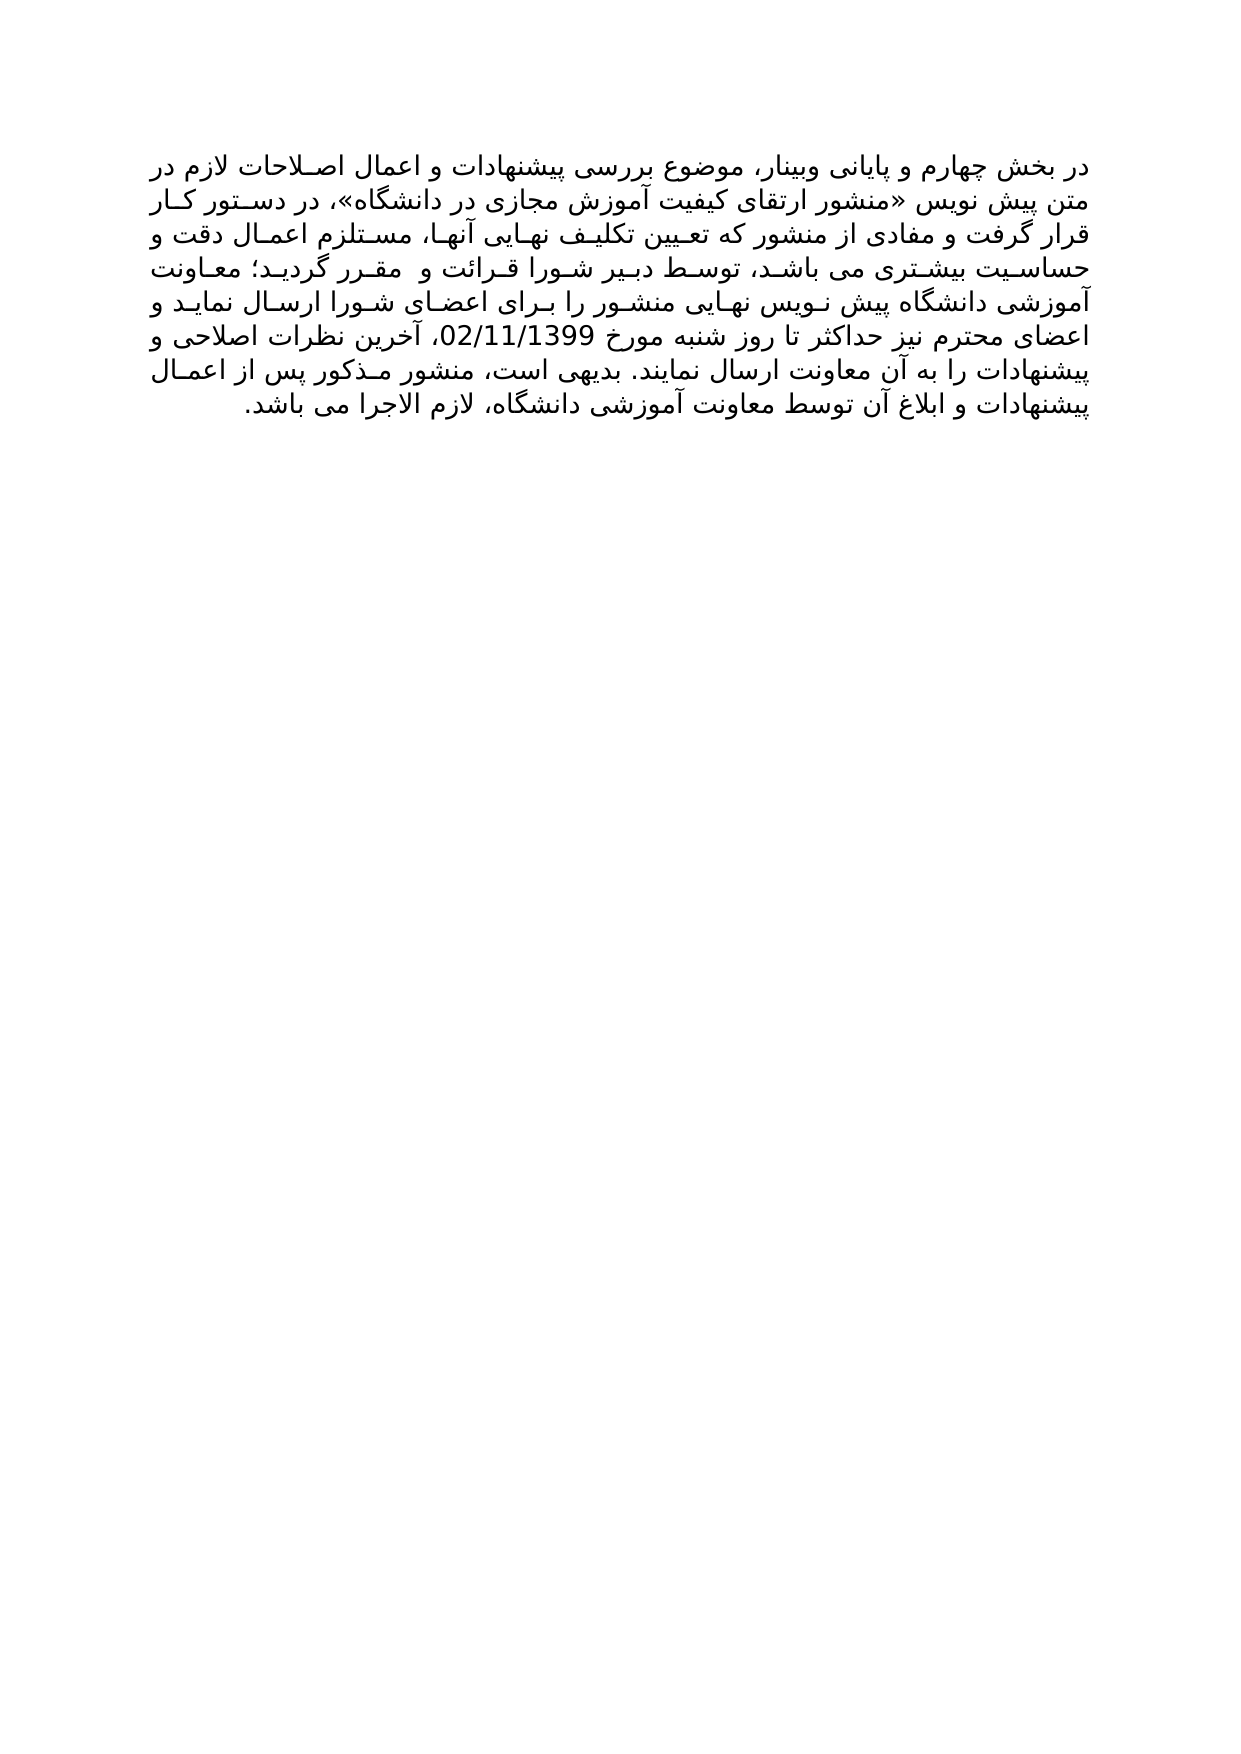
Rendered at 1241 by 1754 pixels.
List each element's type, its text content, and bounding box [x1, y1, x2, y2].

text در بخش چهارم و پایانی وبینار، موضوع بررسی پیشنهادات و اعمال اصلاحات لازم در متن پیش نویس «منشور ارتقای کیفیت آموزش مجازی در دانشگاه»، در دستور کار قرار گرفت و مفادی از منشور که تعیین تکلیف نهایی آنها، مستلزم اعمال دقت و حساسیت بیشتری می باشد، توسط دبیر شورا قرائت و مقرر گردید؛ معاونت آموزشی دانشگاه پیش نویس نهایی منشور را برای اعضای شورا ارسال نماید و اعضای محترم نیز حداکثر تا روز شنبه مورخ 02/11/1399، آخرین نظرات اصلاحی و پیشنهادات را به آن معاونت ارسال نمایند. بدیهی است، منشور مذکور پس از اعمال پیشنهادات و ابلاغ آن توسط معاونت آموزشی دانشگاه، لازم الاجرا می باشد. [150, 150, 1090, 420]
